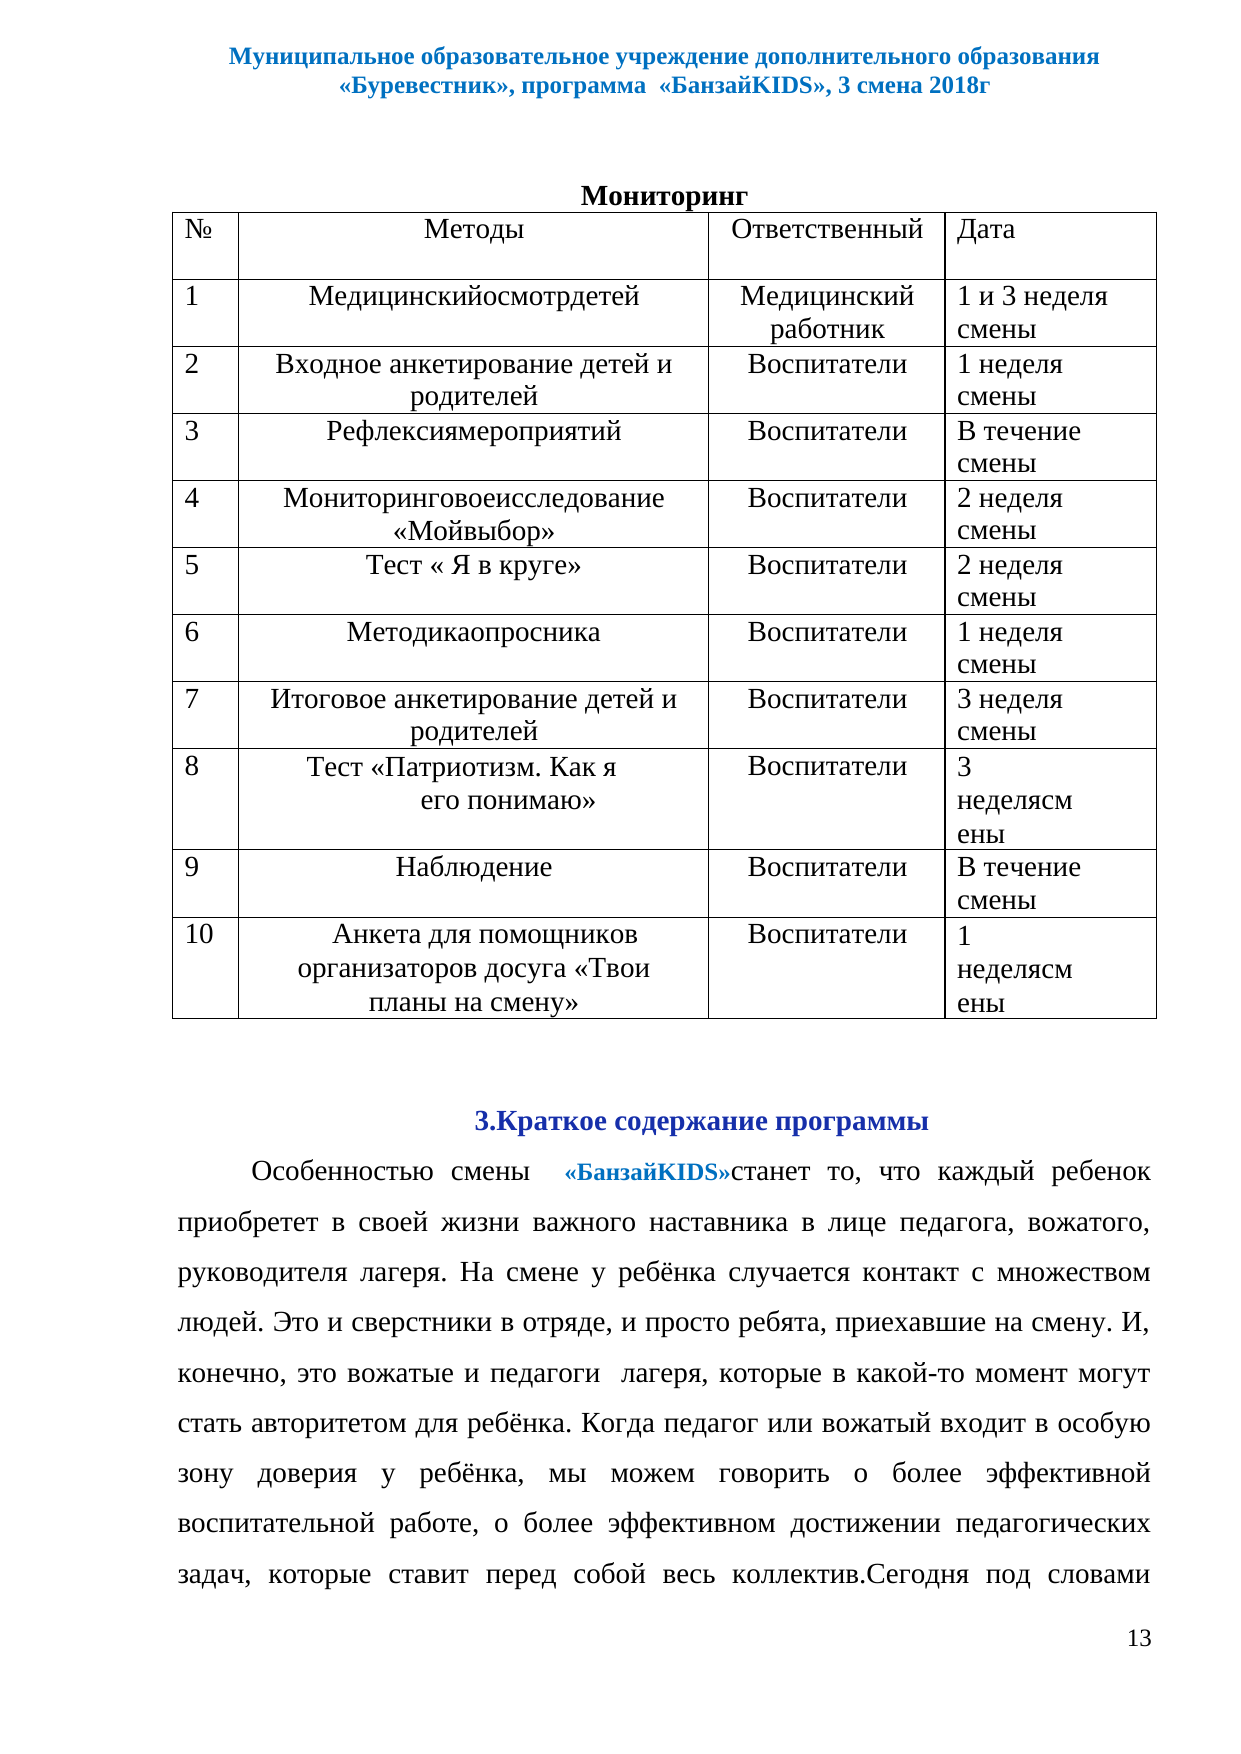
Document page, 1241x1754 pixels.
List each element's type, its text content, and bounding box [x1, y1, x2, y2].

list 3.Краткое содержание программы [252, 1103, 1152, 1137]
table_cell 1 неделя смены [946, 615, 1156, 681]
table_cell 7 [173, 682, 238, 748]
table_cell Воспитатели [709, 481, 944, 547]
table_cell 9 [173, 850, 238, 917]
table_cell Анкета для помощников организаторов досуга «Твои планы на смену» [239, 918, 708, 1018]
table_cell Воспитатели [709, 615, 944, 681]
table_cell Методикаопросника [239, 615, 708, 681]
table_cell Воспитатели [709, 682, 944, 748]
table_cell Входное анкетирование детей и родителей [239, 347, 708, 413]
table_cell 1 и 3 неделя смены [946, 280, 1156, 346]
table_cell Наблюдение [239, 850, 708, 917]
table_cell Воспитатели [709, 548, 944, 614]
table_cell 1 неделя смены [946, 347, 1156, 413]
table_cell 6 [173, 615, 238, 681]
table_cell Итоговое анкетирование детей и родителей [239, 682, 708, 748]
table_cell Воспитатели [709, 414, 944, 480]
table_cell Воспитатели [709, 347, 944, 413]
table_cell 1 неделясмены [946, 918, 1156, 1018]
table_cell Воспитатели [709, 749, 944, 849]
table_cell 3 неделясмены [946, 749, 1156, 849]
table_cell 3 неделя смены [946, 682, 1156, 748]
table_cell 8 [173, 749, 238, 849]
table_cell 5 [173, 548, 238, 614]
table_cell В течение смены [946, 414, 1156, 480]
table_cell 2 неделя смены [946, 481, 1156, 547]
table_cell Воспитатели [709, 918, 944, 1018]
table_header № [173, 213, 238, 278]
table_cell 1 [173, 280, 238, 346]
table_cell 10 [173, 918, 238, 1018]
table_cell Тест « Я в круге» [239, 548, 708, 614]
table_cell 3 [173, 414, 238, 480]
table_header Ответственный [709, 213, 944, 278]
table_cell Тест «Патриотизм. Как я его понимаю» [239, 749, 708, 849]
table_cell Медицинский работник [709, 280, 944, 346]
table_header Дата [946, 213, 1156, 278]
table_cell Мониторинговоеисследование «Мойвыбор» [239, 481, 708, 547]
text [177, 1153, 1152, 1589]
table_cell В течение смены [946, 850, 1156, 917]
table_header Методы [239, 213, 708, 278]
table_cell Воспитатели [709, 850, 944, 917]
table_cell 2 неделя смены [946, 548, 1156, 614]
text Мониторинг [177, 178, 1152, 212]
table_cell Рефлексиямероприятий [239, 414, 708, 480]
table_cell Медицинскийосмотрдетей [239, 280, 708, 346]
table_cell 2 [173, 347, 238, 413]
table_cell 4 [173, 481, 238, 547]
